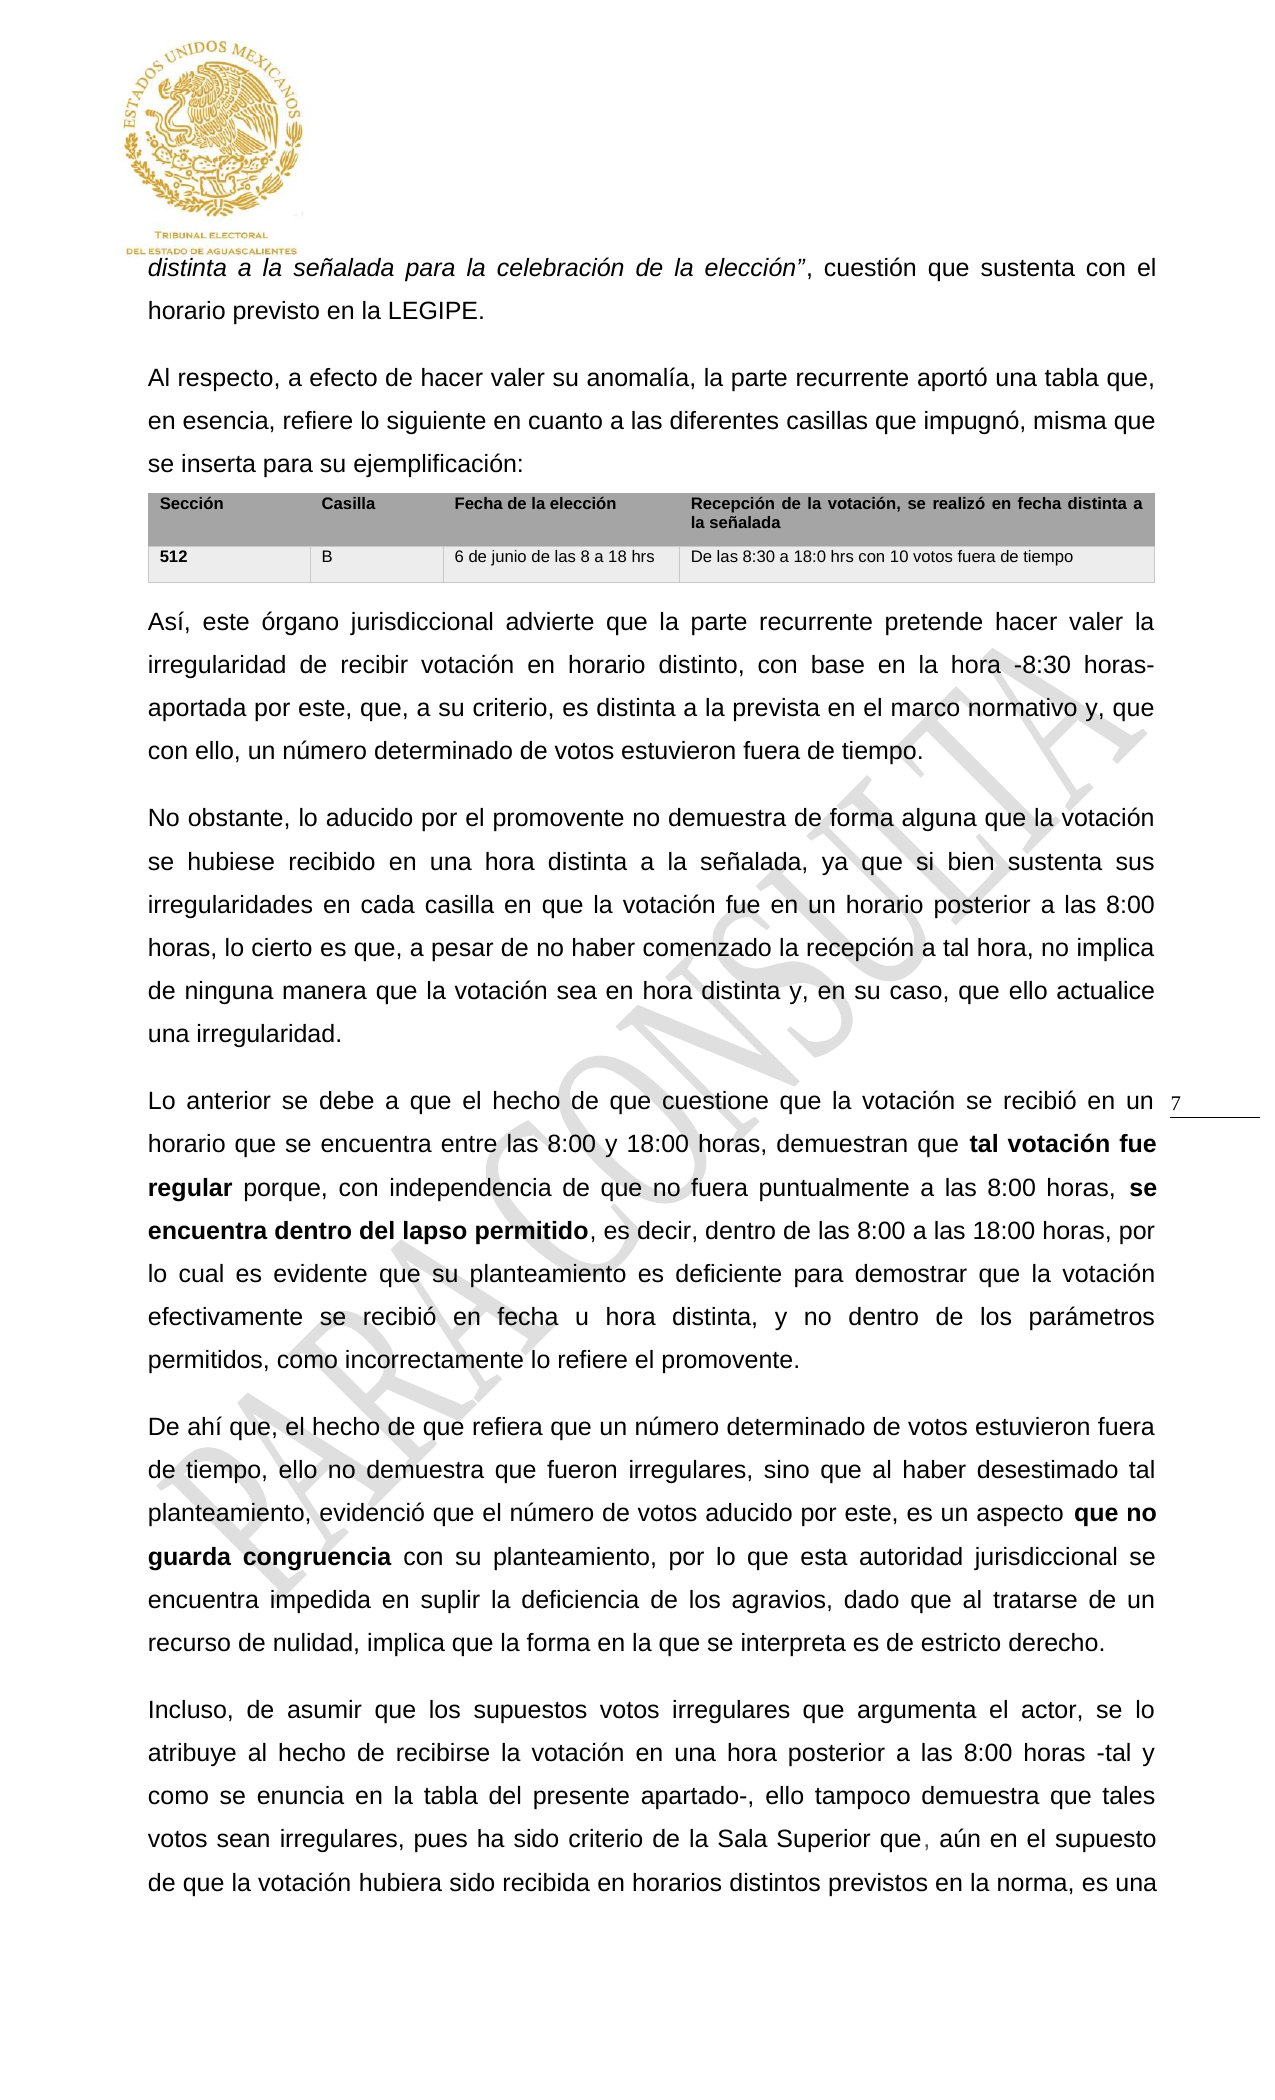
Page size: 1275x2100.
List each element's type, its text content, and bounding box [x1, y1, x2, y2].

table_header Sección [149, 494, 310, 546]
text Al respecto, a efecto de hacer valer su anomalía, la parte recurrente aportó una tabla que, en esencia, refiere lo siguiente en cuanto a las diferentes casillas que impugnó, misma que se inserta para su ejemplificación: [148, 363, 1157, 478]
text No obstante, lo aducido por el promovente no demuestra de forma alguna que la votación se hubiese recibido en una hora distinta a la señalada, ya que si bien sustenta sus irregularidades en cada casilla en que la votación fue en un horario posterior a las 8:00 horas, lo cierto es que, a pesar de no haber comenzado la recepción a tal hora, no implica de ninguna manera que la votación sea en hora distinta y, en su caso, que ello actualice una irregularidad. [148, 803, 1157, 1048]
text Así, este órgano jurisdiccional advierte que la parte recurrente pretende hacer valer la irregularidad de recibir votación en horario distinto, con base en la hora -8:30 horas- aportada por este, que, a su criterio, es distinta a la prevista en el marco normativo y, que con ello, un número determinado de votos estuvieron fuera de tiempo. [148, 607, 1157, 765]
picture [116, 28, 310, 259]
table_cell 512 [149, 547, 310, 582]
table_header Casilla [311, 494, 443, 546]
text Lo anterior se debe a que el hecho de que cuestione que la votación se recibió en un horario que se encuentra entre las 8:00 y 18:00 horas, demuestran que tal votación fue regular porque, con independencia de que no fuera puntualmente a las 8:00 horas, se encuentra dentro del lapso permitido, es decir, dentro de las 8:00 a las 18:00 horas, por lo cual es evidente que su planteamiento es deficiente para demostrar que la votación efectivamente se recibió en fecha u hora distinta, y no dentro de los parámetros permitidos, como incorrectamente lo refiere el promovente. [148, 1086, 1157, 1374]
table_cell 6 de junio de las 8 a 18 hrs [444, 547, 679, 582]
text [148, 1695, 1157, 1896]
table_header Fecha de la elección [444, 494, 679, 546]
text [148, 253, 1157, 325]
table_cell De las 8:30 a 18:0 hrs con 10 votos fuera de tiempo [680, 547, 1154, 582]
table_header Recepción de la votación, se realizó en fecha distinta a la señalada [680, 494, 1154, 546]
text De ahí que, el hecho de que refiera que un número determinado de votos estuvieron fuera de tiempo, ello no demuestra que fueron irregulares, sino que al haber desestimado tal planteamiento, evidenció que el número de votos aducido por este, es un aspecto que no guarda congruencia con su planteamiento, por lo que esta autoridad jurisdiccional se encuentra impedida en suplir la deficiencia de los agravios, dado que al tratarse de un recurso de nulidad, implica que la forma en la que se interpreta es de estricto derecho. [148, 1412, 1157, 1657]
table_cell B [311, 547, 443, 582]
